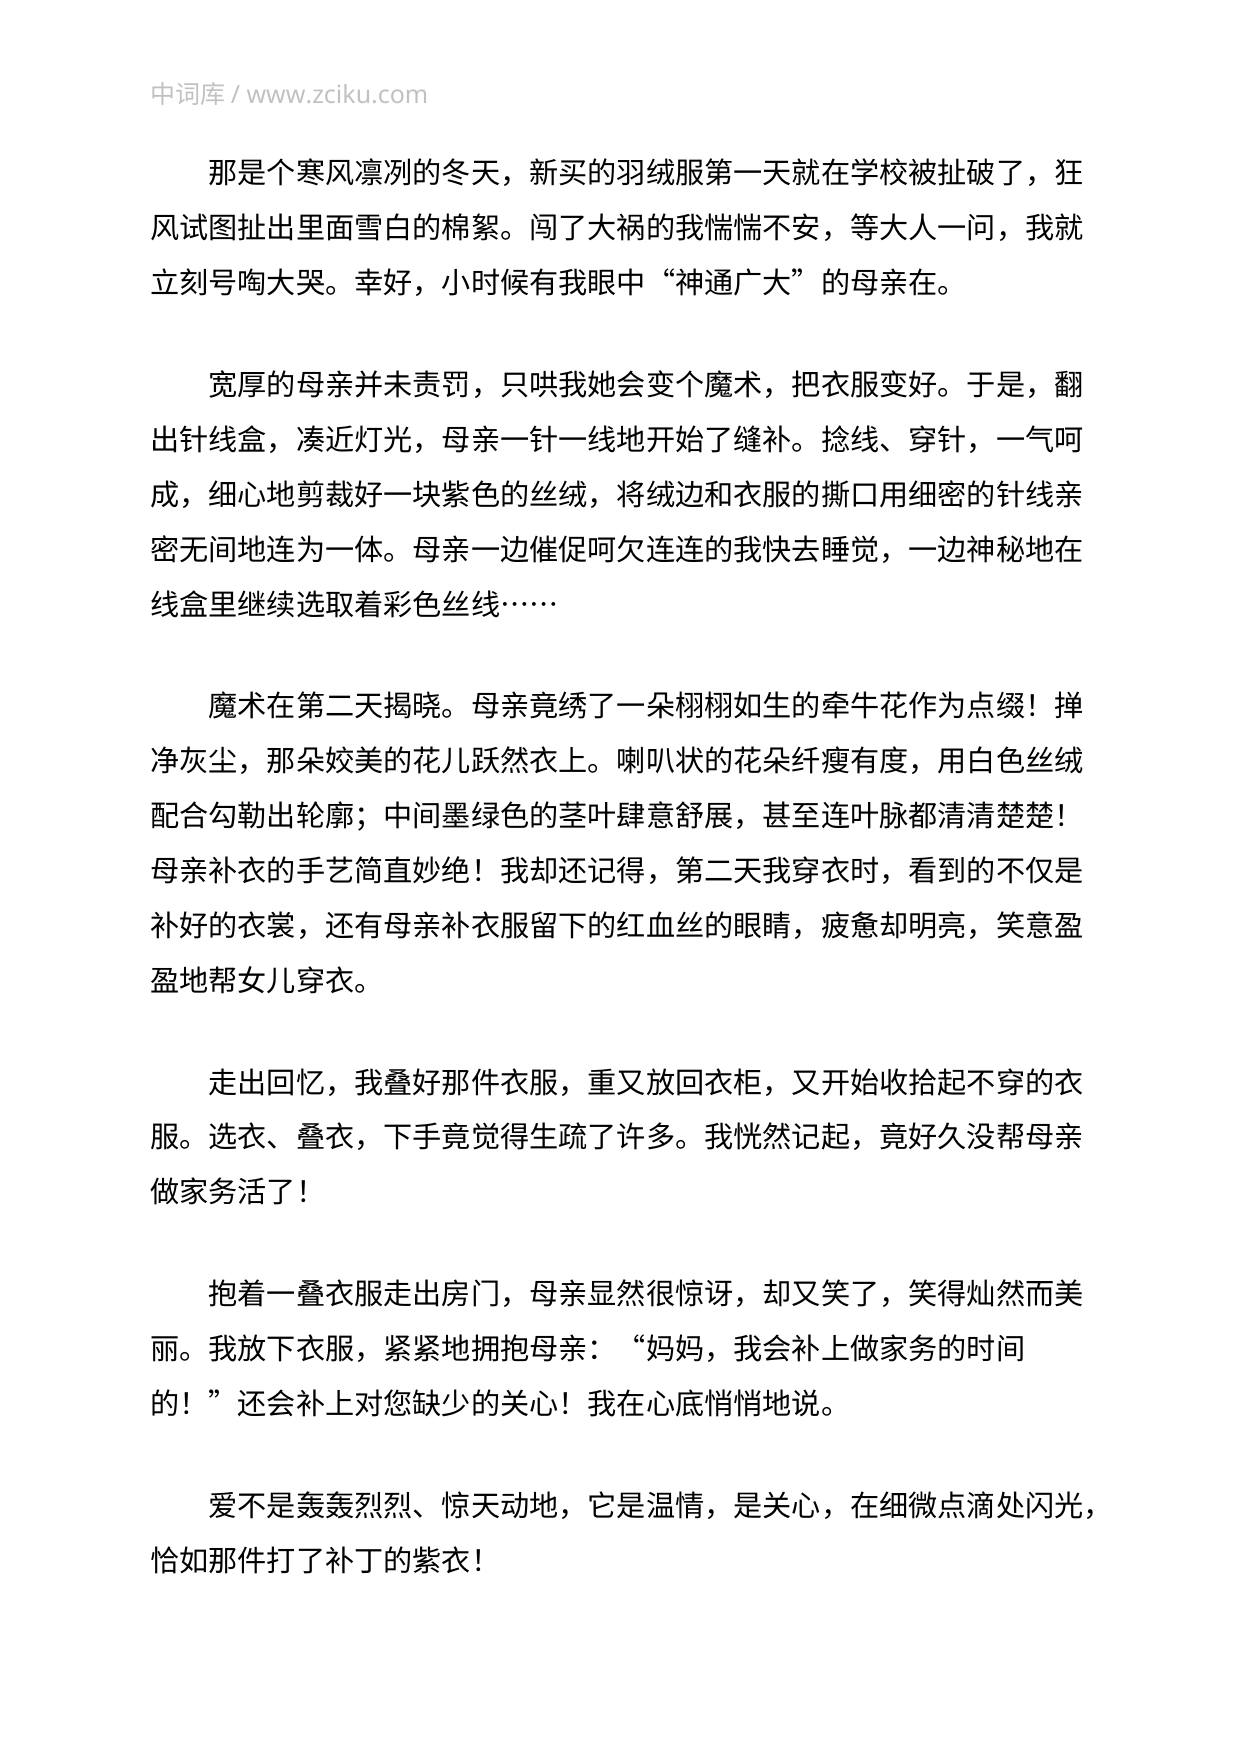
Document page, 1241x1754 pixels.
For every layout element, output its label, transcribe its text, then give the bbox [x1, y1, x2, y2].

text 魔术在第二天揭晓。母亲竟绣了一朵栩栩如生的牵牛花作为点缀！掸净灰尘，那朵姣美的花儿跃然衣上。喇叭状的花朵纤瘦有度，用白色丝绒配合勾勒出轮廓；中间墨绿色的茎叶肆意舒展，甚至连叶脉都清清楚楚！母亲补衣的手艺简直妙绝！我却还记得，第二天我穿衣时，看到的不仅是补好的衣裳，还有母亲补衣服留下的红血丝的眼睛，疲惫却明亮，笑意盈盈地帮女儿穿衣。 [150, 683, 1090, 1000]
text 那是个寒风凛冽的冬天，新买的羽绒服第一天就在学校被扯破了，狂风试图扯出里面雪白的棉絮。闯了大祸的我惴惴不安，等大人一问，我就立刻号啕大哭。幸好，小时候有我眼中“神通广大”的母亲在。 [150, 150, 1090, 302]
text 爱不是轰轰烈烈、惊天动地，它是温情，是关心，在细微点滴处闪光，恰如那件打了补丁的紫衣！ [150, 1482, 1090, 1579]
text 宽厚的母亲并未责罚，只哄我她会变个魔术，把衣服变好。于是，翻出针线盒，凑近灯光，母亲一针一线地开始了缝补。捻线、穿针，一气呵成，细心地剪裁好一块紫色的丝绒，将绒边和衣服的撕口用细密的针线亲密无间地连为一体。母亲一边催促呵欠连连的我快去睡觉，一边神秘地在线盒里继续选取着彩色丝线…… [150, 362, 1090, 623]
text 走出回忆，我叠好那件衣服，重又放回衣柜，又开始收拾起不穿的衣服。选衣、叠衣，下手竟觉得生疏了许多。我恍然记起，竟好久没帮母亲做家务活了！ [150, 1059, 1090, 1211]
text 抱着一叠衣服走出房门，母亲显然很惊讶，却又笑了，笑得灿然而美丽。我放下衣服，紧紧地拥抱母亲：“妈妈，我会补上做家务的时间的！”还会补上对您缺少的关心！我在心底悄悄地说。 [150, 1271, 1090, 1423]
